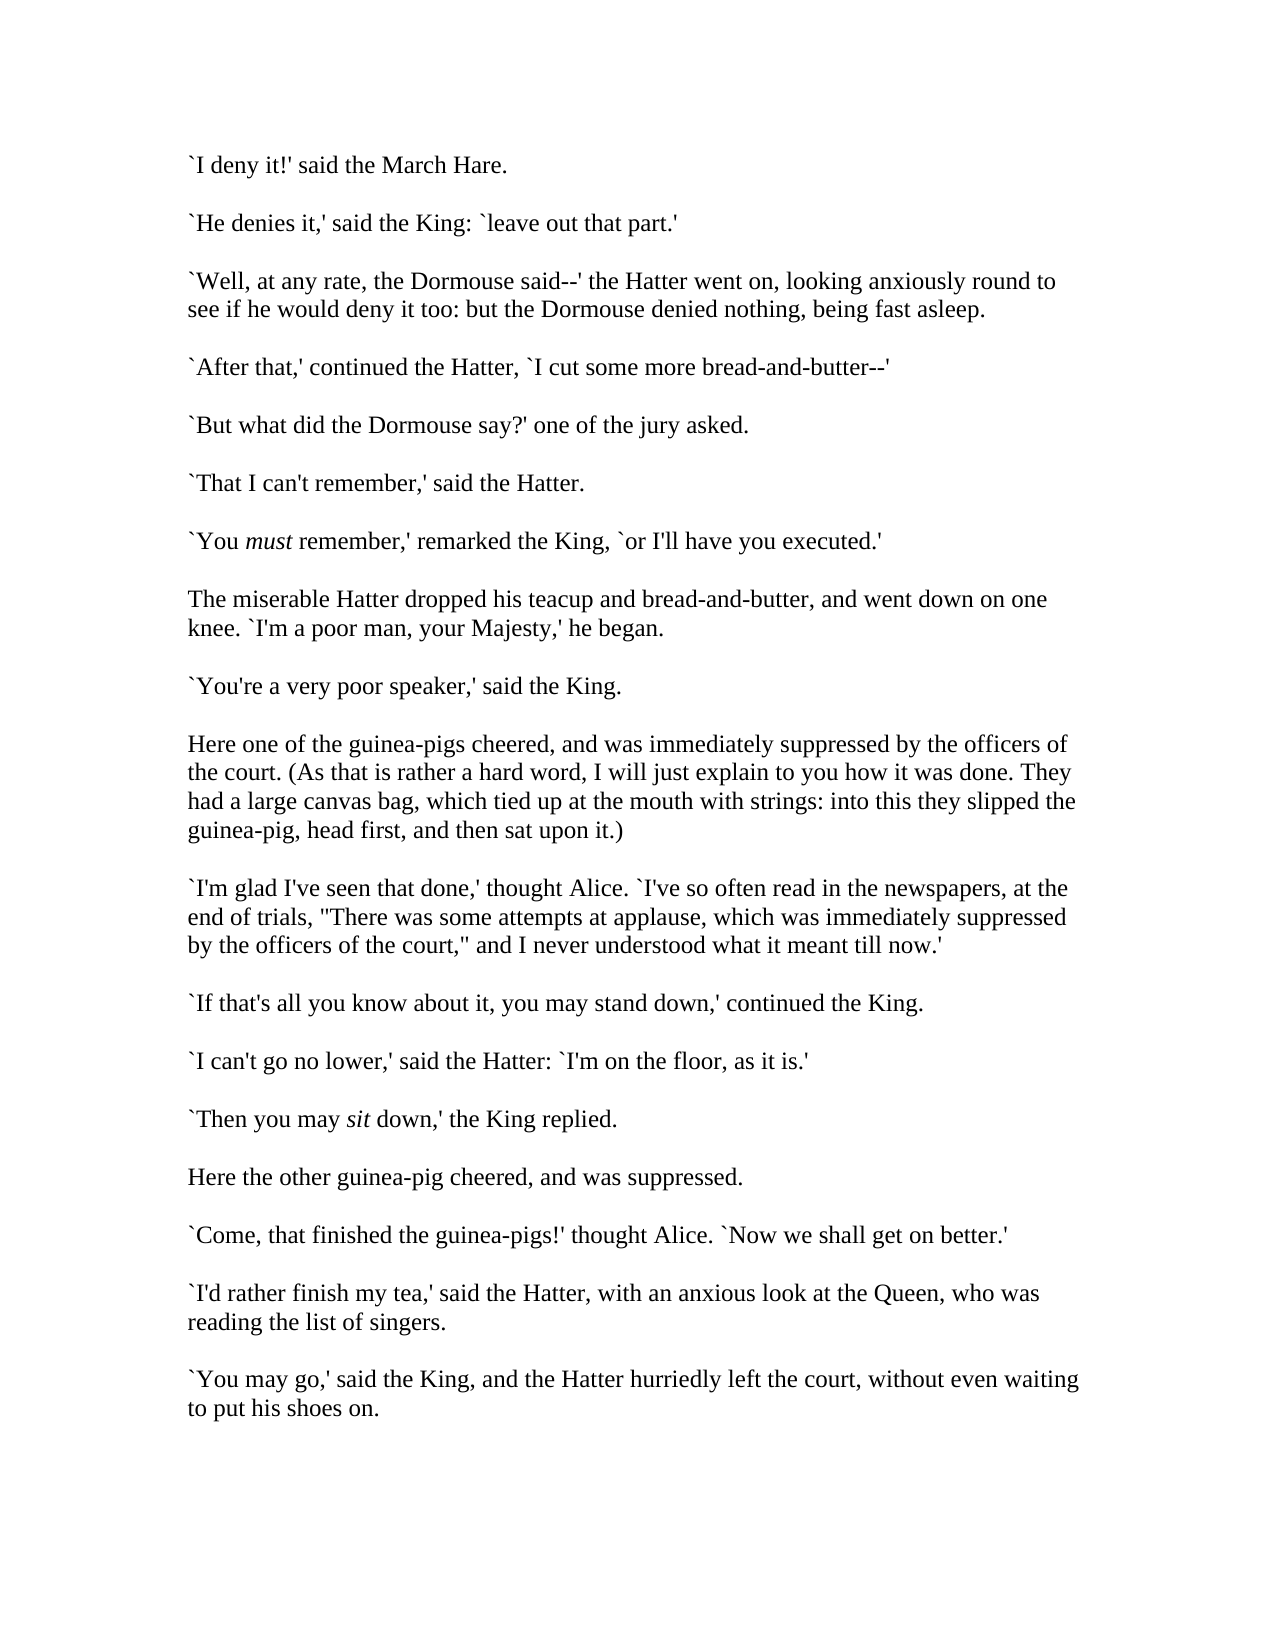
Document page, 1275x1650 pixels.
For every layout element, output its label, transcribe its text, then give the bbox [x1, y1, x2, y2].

text `You must remember,' remarked the King, `or I'll have you executed.' [187, 526, 1087, 555]
text `I deny it!' said the March Hare. [187, 150, 1087, 179]
text `You may go,' said the King, and the Hatter hurriedly left the court, without even waiting to put his shoes on. [187, 1364, 1087, 1422]
text `You're a very poor speaker,' said the King. [187, 671, 1087, 699]
text `Well, at any rate, the Dormouse said--' the Hatter went on, looking anxiously round to see if he would deny it too: but the Dormouse denied nothing, being fast asleep. [187, 266, 1087, 323]
text Here the other guinea-pig cheered, and was suppressed. [187, 1162, 1087, 1191]
text `I'm glad I've seen that done,' thought Alice. `I've so often read in the newspapers, at the end of trials, "There was some attempts at applause, which was immediately suppressed by the officers of the court," and I never understood what it meant till now.' [187, 873, 1087, 959]
text `Come, that finished the guinea-pigs!' thought Alice. `Now we shall get on better.' [187, 1220, 1087, 1249]
text `If that's all you know about it, you may stand down,' continued the King. [187, 988, 1087, 1017]
text `Then you may sit down,' the King replied. [187, 1104, 1087, 1133]
text `I can't go no lower,' said the Hatter: `I'm on the floor, as it is.' [187, 1046, 1087, 1075]
text `After that,' continued the Hatter, `I cut some more bread-and-butter--' [187, 352, 1087, 381]
text `He denies it,' said the King: `leave out that part.' [187, 208, 1087, 237]
text Here one of the guinea-pigs cheered, and was immediately suppressed by the officers of the court. (As that is rather a hard word, I will just explain to you how it was done. They had a large canvas bag, which tied up at the mouth with strings: into this they slipped the guinea-pig, head first, and then sat upon it.) [187, 729, 1087, 844]
text `But what did the Dormouse say?' one of the jury asked. [187, 410, 1087, 439]
text The miserable Hatter dropped his teacup and bread-and-butter, and went down on one knee. `I'm a poor man, your Majesty,' he began. [187, 584, 1087, 642]
text `That I can't remember,' said the Hatter. [187, 468, 1087, 497]
text `I'd rather finish my tea,' said the Hatter, with an anxious look at the Queen, who was reading the list of singers. [187, 1278, 1087, 1335]
